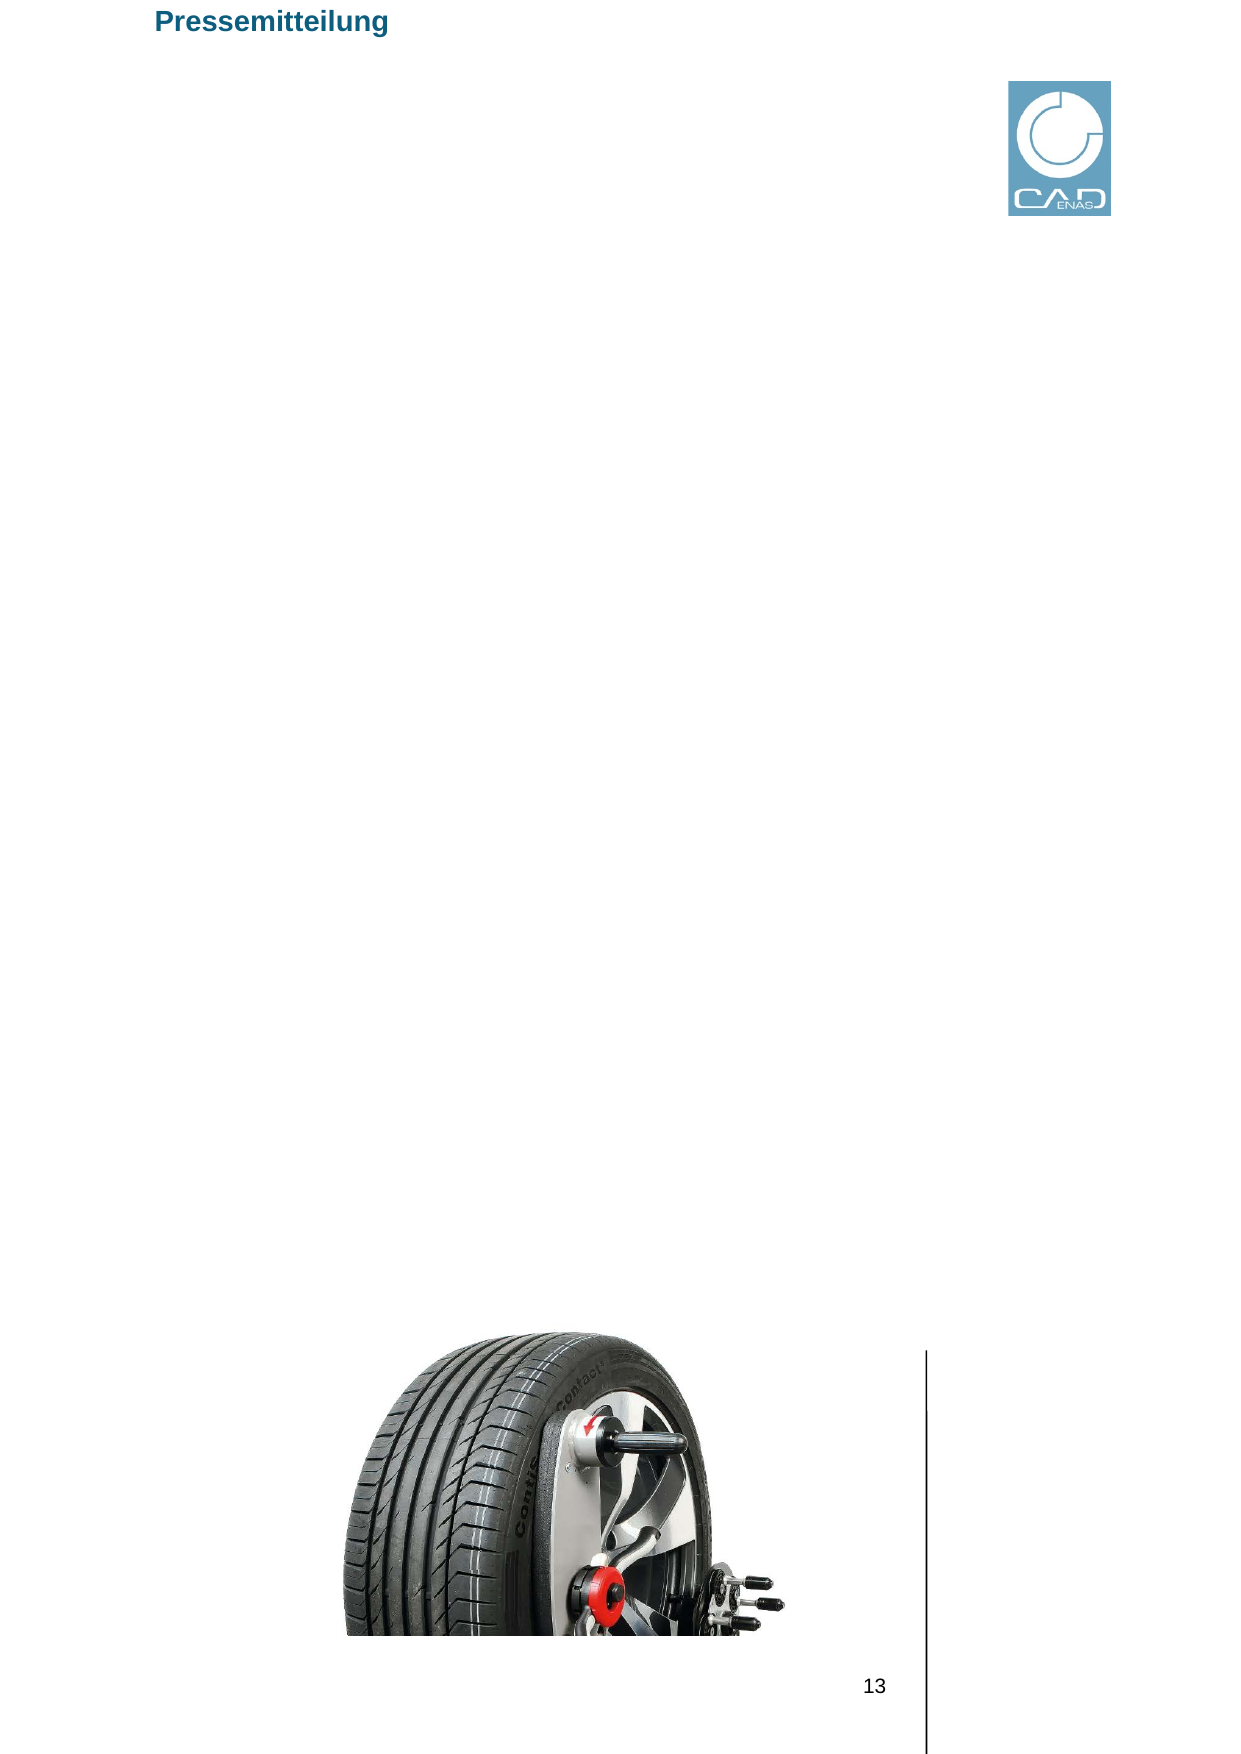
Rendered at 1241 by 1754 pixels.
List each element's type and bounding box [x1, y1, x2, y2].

picture [1008, 81, 1111, 216]
picture [147, 1304, 886, 1636]
